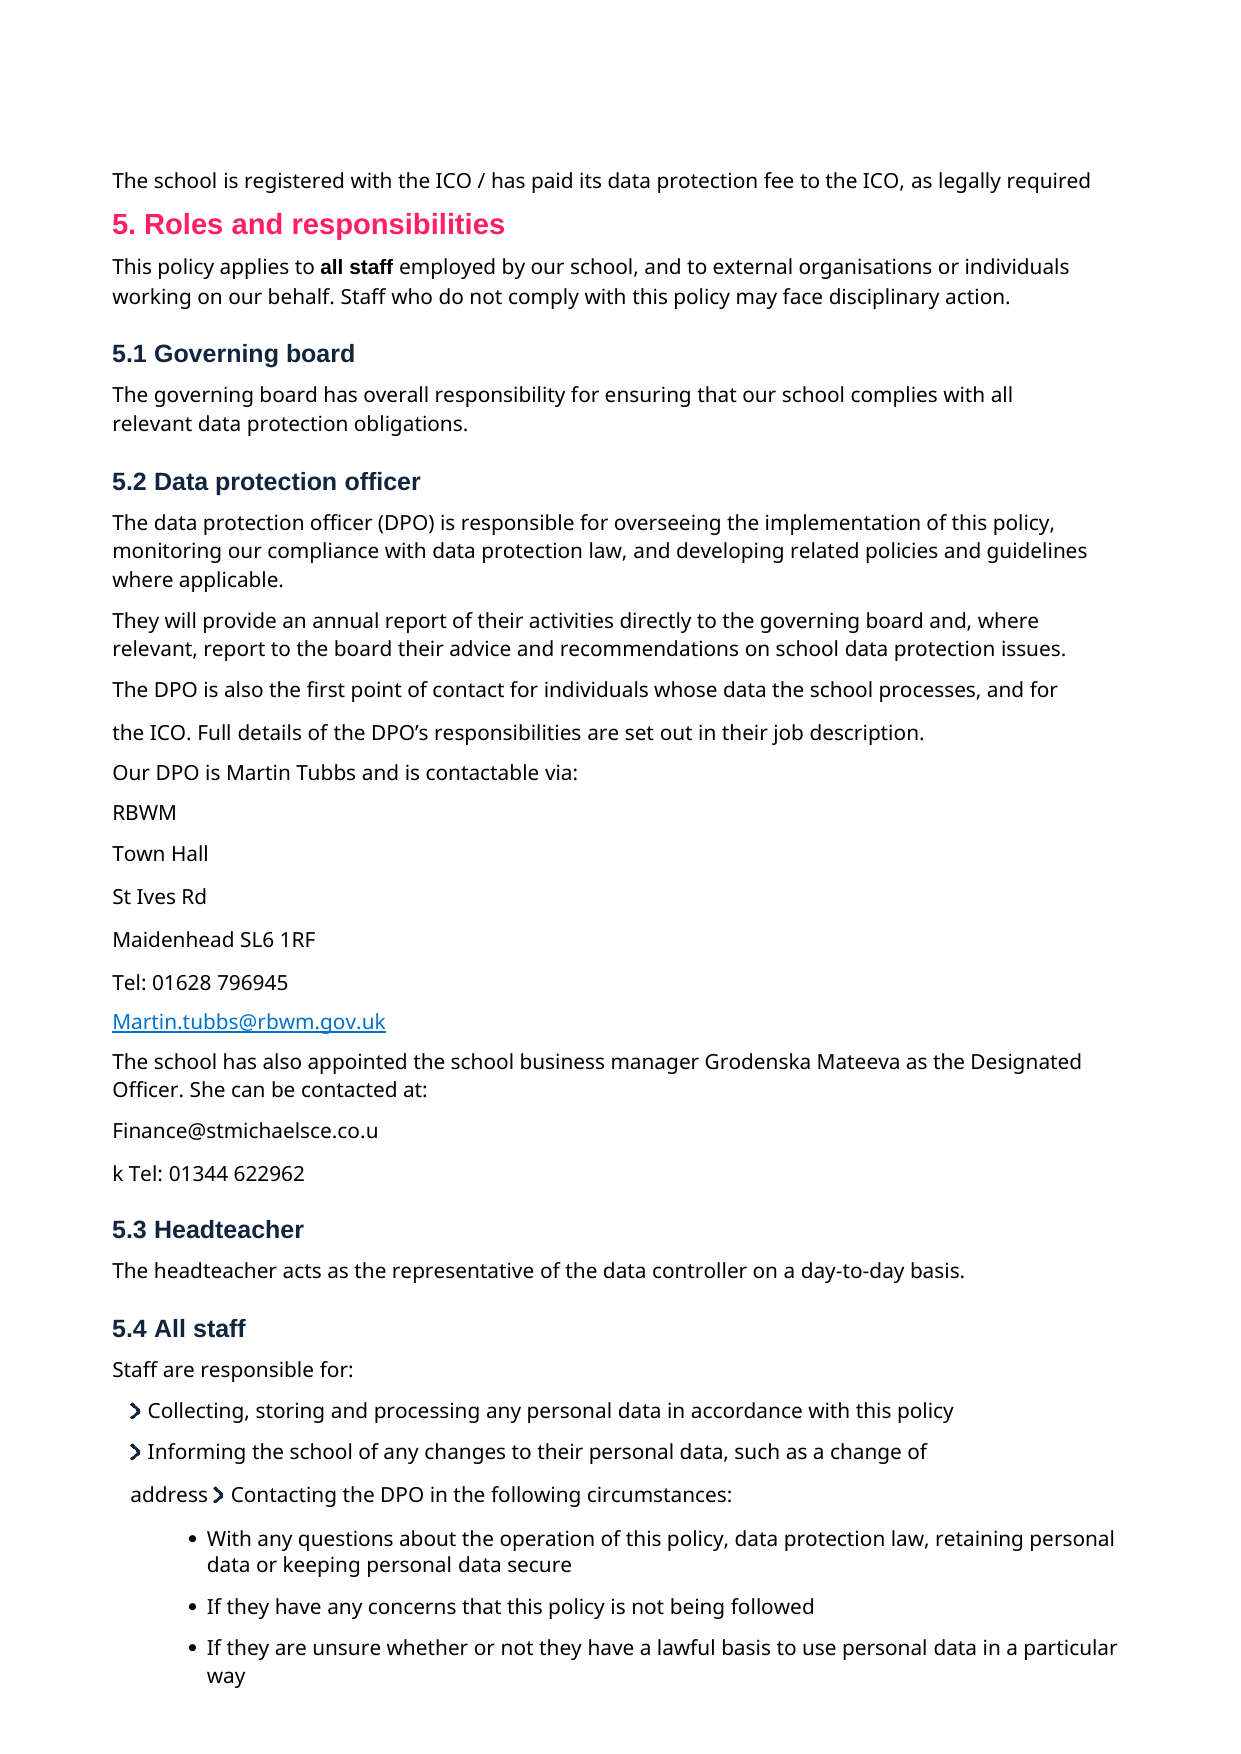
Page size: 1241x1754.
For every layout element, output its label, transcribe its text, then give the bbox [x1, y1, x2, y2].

text The data protection officer (DPO) is responsible for overseeing the implementation of this policy, monitoring our compliance with data protection law, and developing related policies and guidelines where applicable. [112, 508, 1104, 593]
text Staff are responsible for: [112, 1356, 1140, 1384]
subtitle All staff [112, 1313, 1140, 1342]
text Finance@stmichaelsce.co.uk Tel: 01344 622962 [112, 1116, 386, 1188]
text Maidenhead SL6 1RF Tel: 01628 796945 [112, 925, 317, 996]
list If they have any concerns that this policy is not being followed [189, 1592, 1140, 1620]
subtitle Headteacher [112, 1214, 1140, 1243]
text This policy applies to all staff employed by our school, and to external organisations or individuals working on our behalf. Staff who do not comply with this policy may face disciplinary action. [112, 252, 1126, 310]
list If they are unsure whether or not they have a lawful basis to use personal data in a particular way [189, 1633, 1140, 1689]
text The headteacher acts as the representative of the data controller on a day-to-day basis. [112, 1256, 1140, 1285]
picture [130, 1402, 141, 1419]
picture [130, 1443, 141, 1460]
picture [213, 1486, 223, 1503]
subtitle Roles and responsibilities [112, 207, 1140, 240]
text The school has also appointed the school business manager Grodenska Mateeva as the Designated Officer. She can be contacted at: [112, 1047, 1114, 1104]
text They will provide an annual report of their activities directly to the governing board and, where relevant, report to the board their advice and recommendations on school data protection issues. [112, 606, 1123, 663]
text Collecting, storing and processing any personal data in accordance with this policy [130, 1396, 1140, 1425]
text The governing board has overall responsibility for ensuring that our school complies with all relevant data protection obligations. [112, 381, 1082, 437]
text The school is registered with the ICO / has paid its data protection fee to the ICO, as legally required [112, 166, 1140, 194]
subtitle Data protection officer [112, 467, 1140, 495]
text The DPO is also the first point of contact for individuals whose data the school processes, and for the ICO. Full details of the DPO’s responsibilities are set out in their job description. [112, 675, 1094, 747]
text Informing the school of any changes to their personal data, such as a change of address Contacting the DPO in the following circumstances: [130, 1437, 967, 1509]
text Town Hall St Ives Rd [112, 839, 210, 910]
list With any questions about the operation of this policy, data protection law, retaining personal data or keeping personal data secure [189, 1524, 1124, 1579]
subtitle Governing board [112, 339, 1140, 368]
text Our DPO is Martin Tubbs and is contactable via: [112, 762, 1140, 785]
text RBWM [112, 798, 1140, 826]
text Martin.tubbs@rbwm.gov.uk [112, 1011, 1140, 1034]
